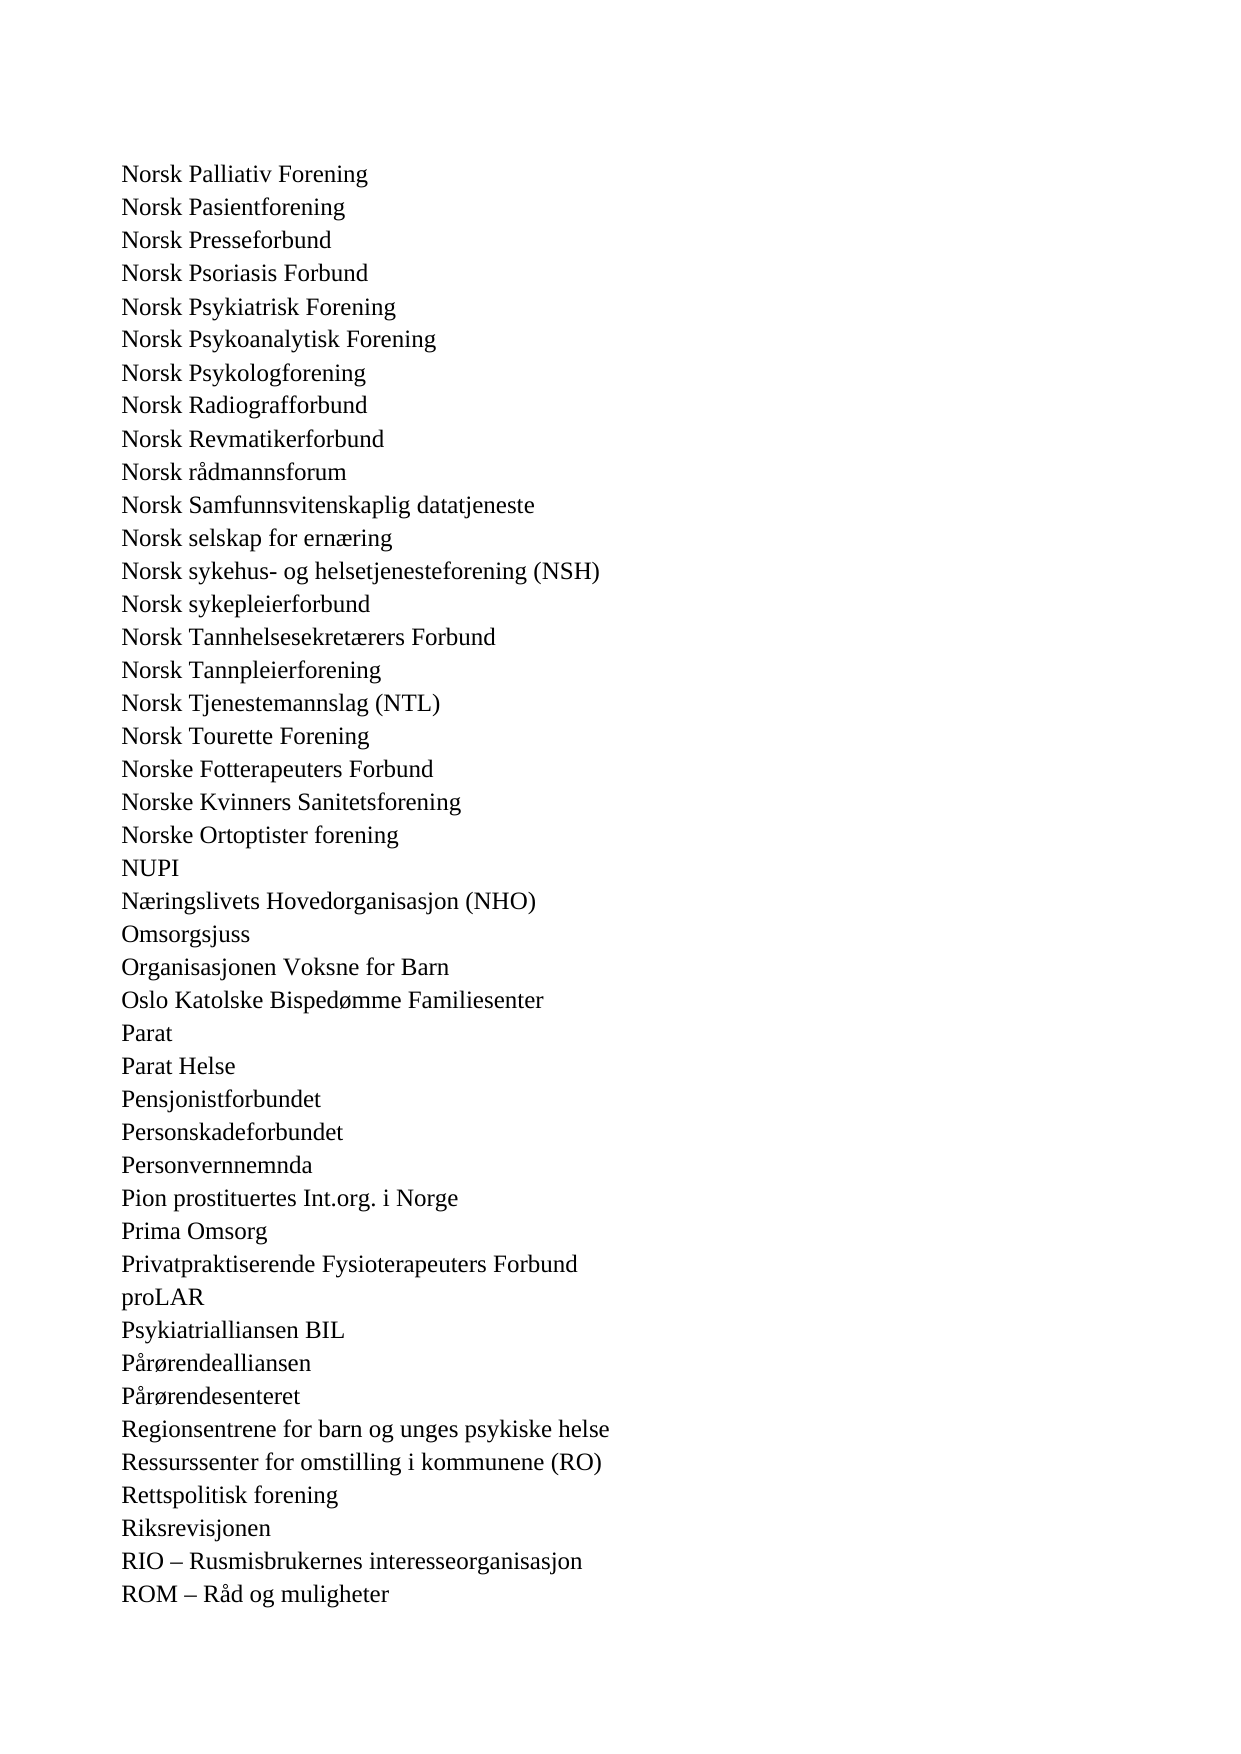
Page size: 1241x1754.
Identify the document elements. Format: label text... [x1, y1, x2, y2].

list Norsk selskap for ernæring [121, 523, 1119, 551]
list Rettspolitisk forening [121, 1480, 1119, 1509]
list NUPI [121, 853, 1119, 882]
list Norske Fotterapeuters Forbund [121, 754, 1119, 783]
list Riksrevisjonen [121, 1513, 1119, 1542]
list Prima Omsorg [121, 1216, 1119, 1245]
list Norsk Tannpleierforening [121, 655, 1119, 683]
list Norsk Samfunnsvitenskaplig datatjeneste [121, 490, 1119, 518]
list Norsk Revmatikerforbund [121, 424, 1119, 452]
list proLAR [121, 1282, 1119, 1311]
list Pårørendealliansen [121, 1348, 1119, 1377]
list Norske Ortoptister forening [121, 820, 1119, 849]
list Norsk Tjenestemannslag (NTL) [121, 688, 1119, 717]
list Parat [121, 1018, 1119, 1047]
list Parat Helse [121, 1051, 1119, 1080]
list Regionsentrene for barn og unges psykiske helse [121, 1414, 1119, 1443]
list Personvernnemnda [121, 1150, 1119, 1179]
list Ressurssenter for omstilling i kommunene (RO) [121, 1447, 1119, 1476]
list Pensjonistforbundet [121, 1084, 1119, 1113]
list RIO – Rusmisbrukernes interesseorganisasjon [121, 1546, 1119, 1575]
list Norsk Presseforbund [121, 226, 1119, 254]
list ROM – Råd og muligheter [121, 1579, 1119, 1608]
list Norsk Psykiatrisk Forening [121, 292, 1119, 320]
list Norsk Psykoanalytisk Forening [121, 324, 1119, 353]
list Norsk sykepleierforbund [121, 589, 1119, 617]
list Norsk Psykologforening [121, 358, 1119, 386]
list Næringslivets Hovedorganisasjon (NHO) [121, 886, 1119, 915]
list Oslo Katolske Bispedømme Familiesenter [121, 985, 1119, 1014]
list Personskadeforbundet [121, 1117, 1119, 1146]
list Norsk sykehus- og helsetjenesteforening (NSH) [121, 556, 1119, 584]
list Norsk Palliativ Forening [121, 159, 1119, 188]
list Norsk Radiografforbund [121, 391, 1119, 419]
list Norsk rådmannsforum [121, 457, 1119, 485]
list Pion prostituertes Int.org. i Norge [121, 1183, 1119, 1212]
list Psykiatrialliansen BIL [121, 1315, 1119, 1344]
list Omsorgsjuss [121, 919, 1119, 948]
list Privatpraktiserende Fysioterapeuters Forbund [121, 1249, 1119, 1278]
list Norske Kvinners Sanitetsforening [121, 787, 1119, 816]
list Norsk Pasientforening [121, 192, 1119, 221]
list Organisasjonen Voksne for Barn [121, 952, 1119, 981]
list Norsk Tannhelsesekretærers Forbund [121, 622, 1119, 651]
list Pårørendesenteret [121, 1381, 1119, 1410]
list Norsk Psoriasis Forbund [121, 258, 1119, 287]
list Norsk Tourette Forening [121, 721, 1119, 749]
